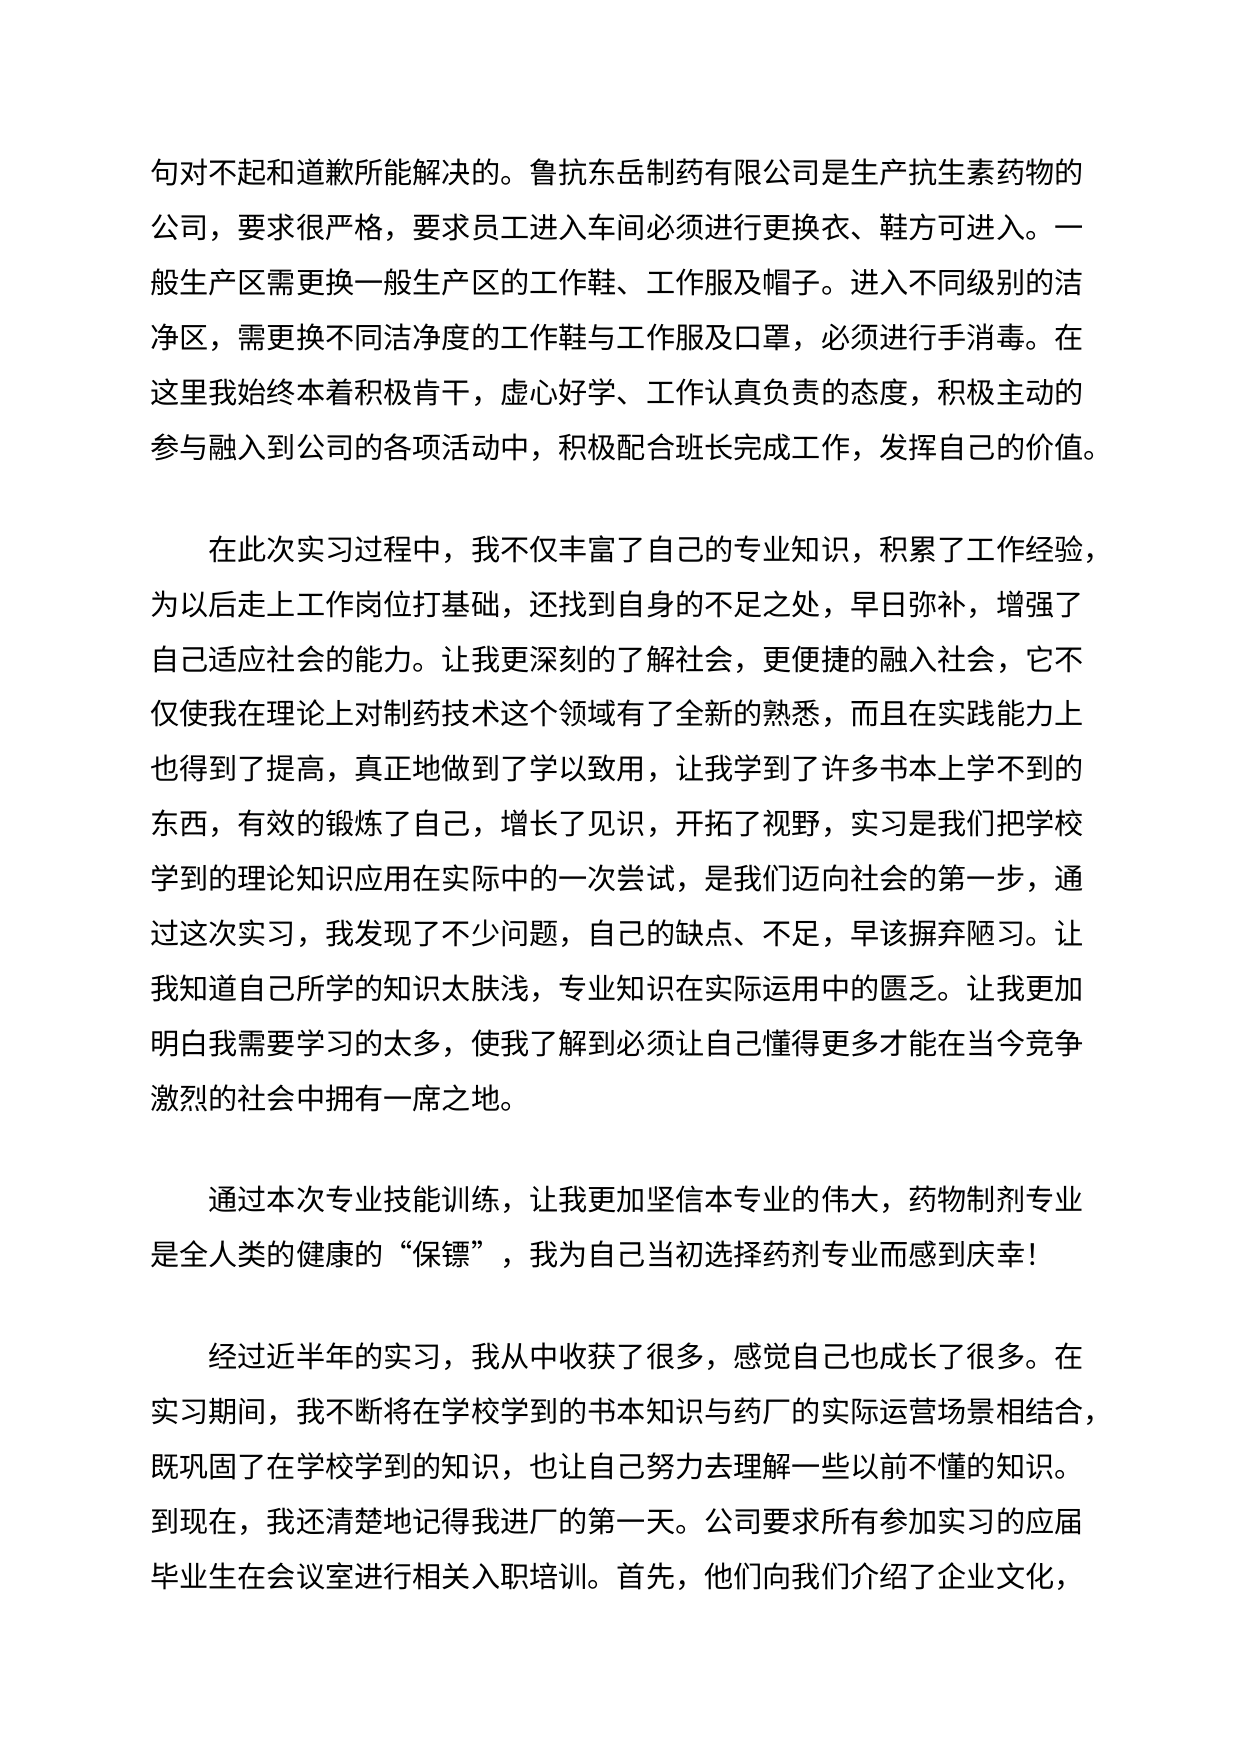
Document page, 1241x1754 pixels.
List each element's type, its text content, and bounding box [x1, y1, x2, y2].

text 在此次实习过程中，我不仅丰富了自己的专业知识，积累了工作经验，为以后走上工作岗位打基础，还找到自身的不足之处，早日弥补，增强了自己适应社会的能力。让我更深刻的了解社会，更便捷的融入社会，它不仅使我在理论上对制药技术这个领域有了全新的熟悉，而且在实践能力上也得到了提高，真正地做到了学以致用，让我学到了许多书本上学不到的东西，有效的锻炼了自己，增长了见识，开拓了视野，实习是我们把学校学到的理论知识应用在实际中的一次尝试，是我们迈向社会的第一步，通过这次实习，我发现了不少问题，自己的缺点、不足，早该摒弃陋习。让我知道自己所学的知识太肤浅，专业知识在实际运用中的匮乏。让我更加明白我需要学习的太多，使我了解到必须让自己懂得更多才能在当今竞争激烈的社会中拥有一席之地。 [150, 526, 1090, 1117]
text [150, 1334, 1090, 1596]
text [150, 150, 1090, 467]
text 通过本次专业技能训练，让我更加坚信本专业的伟大，药物制剂专业是全人类的健康的“保镖”，我为自己当初选择药剂专业而感到庆幸！ [150, 1177, 1090, 1274]
